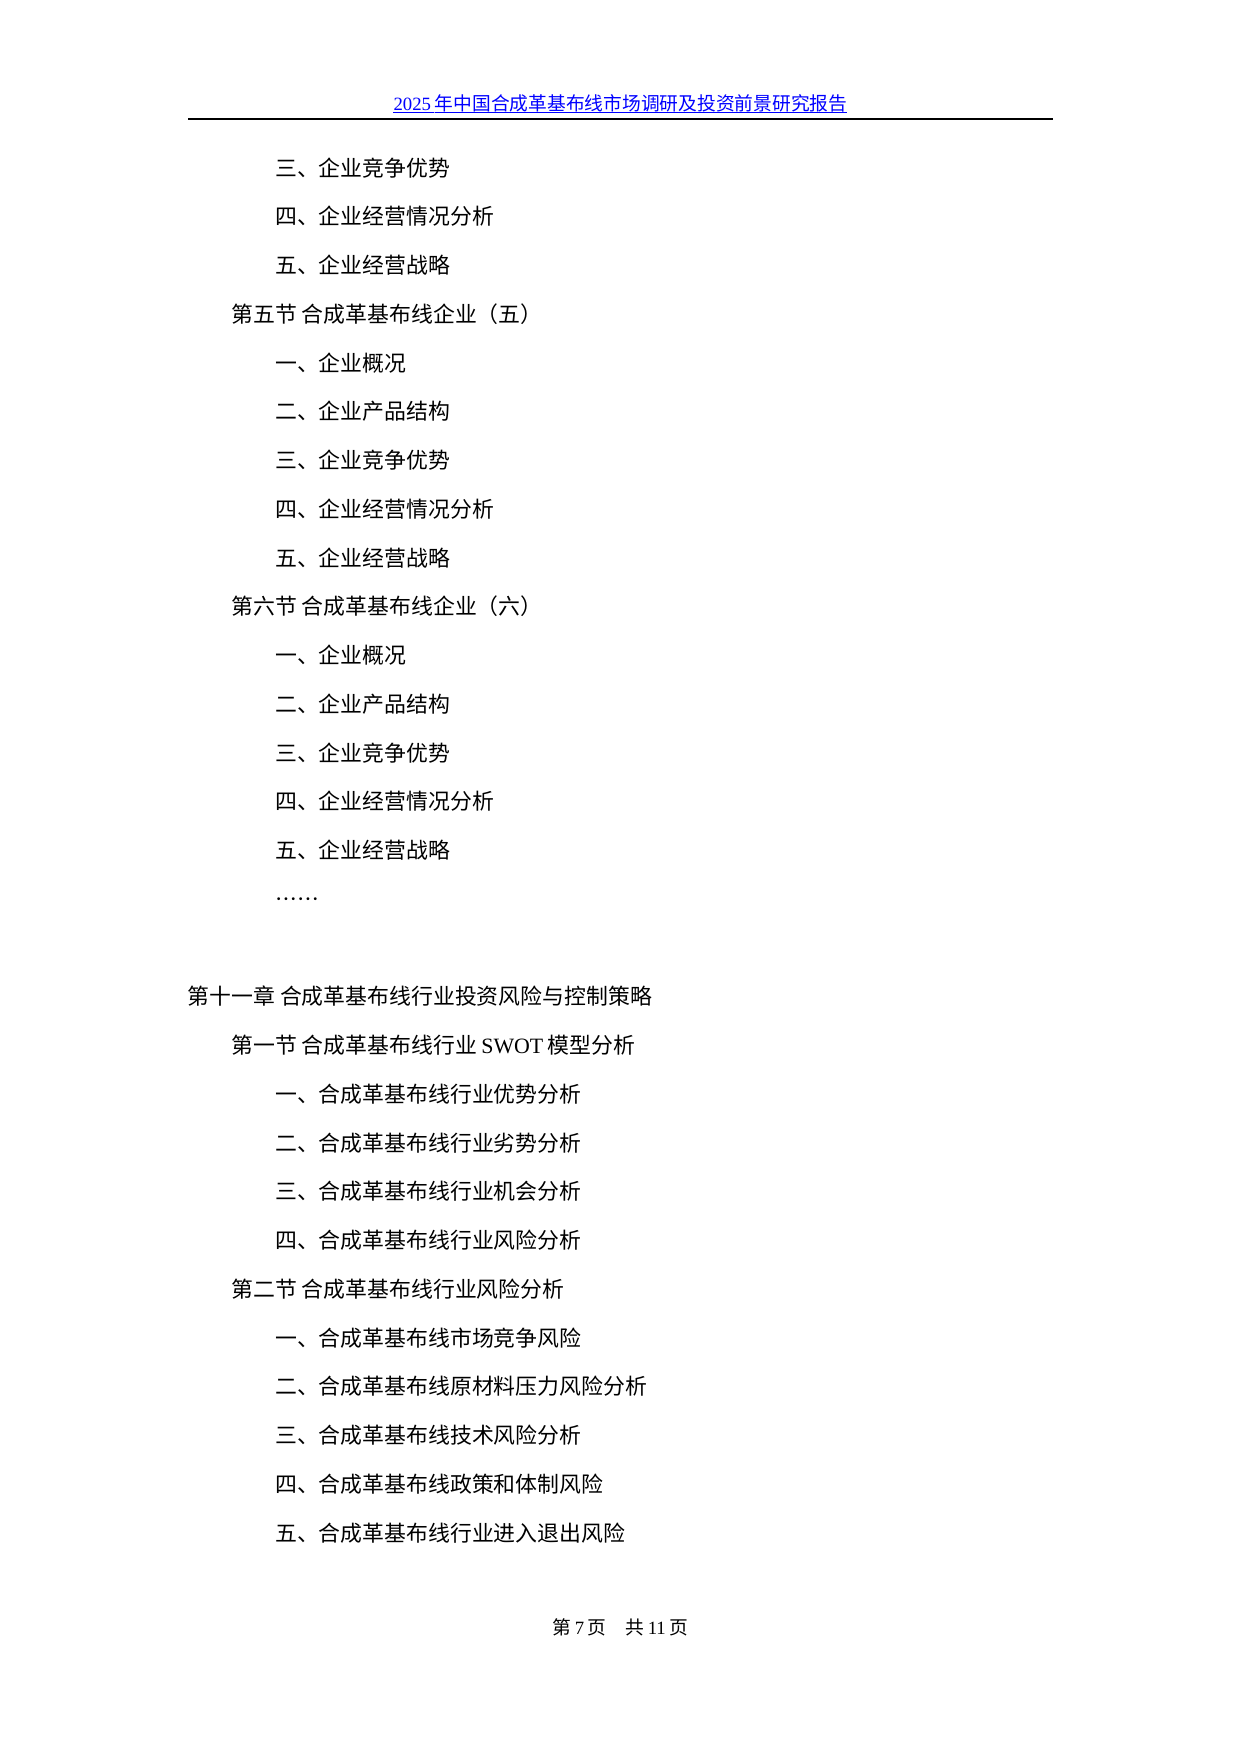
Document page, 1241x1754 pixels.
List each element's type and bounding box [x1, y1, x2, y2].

text [187, 150, 1053, 1548]
